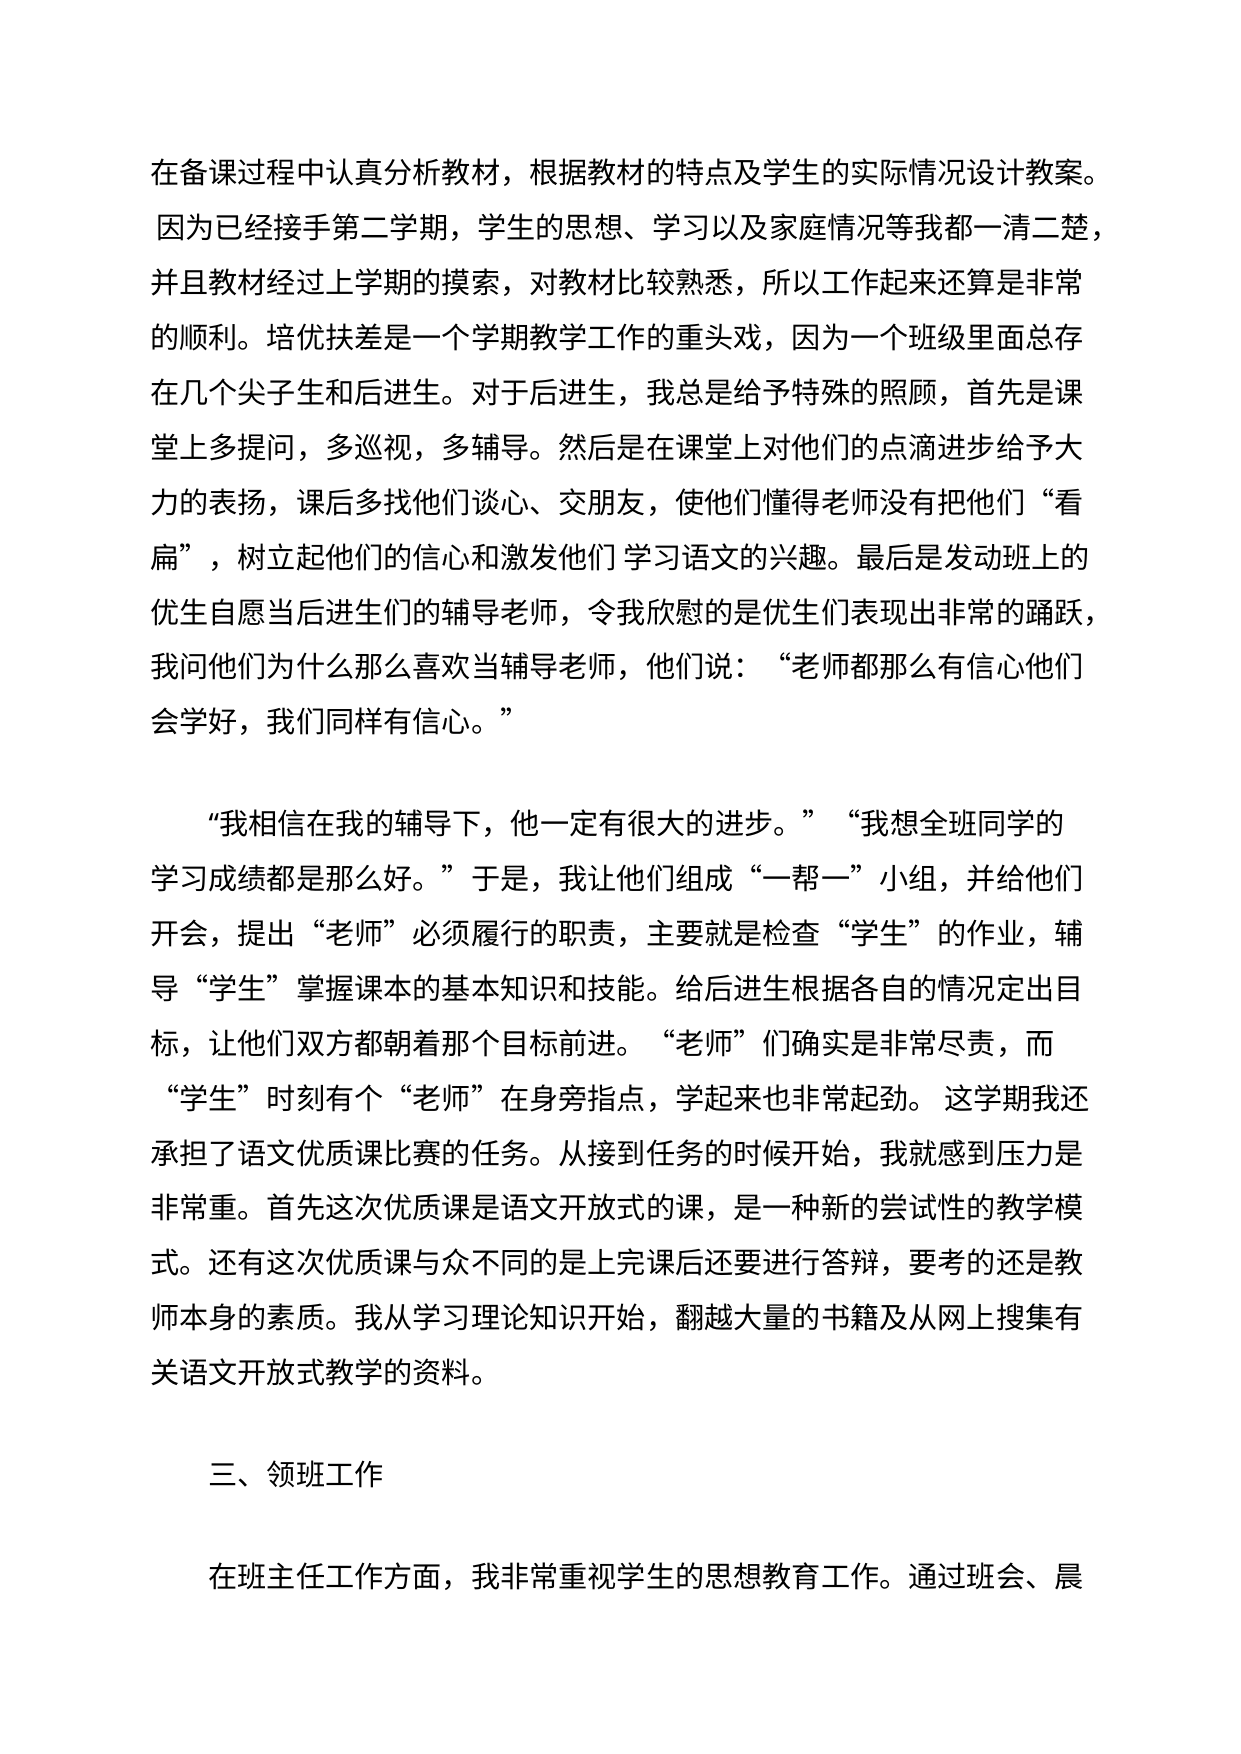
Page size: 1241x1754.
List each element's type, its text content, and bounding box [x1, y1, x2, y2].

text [150, 150, 1090, 741]
text 三、领班工作 [150, 1452, 1090, 1494]
text “我相信在我的辅导下，他一定有很大的进步。”“我想全班同学的学习成绩都是那么好。”于是，我让他们组成“一帮一”小组，并给他们开会，提出“老师”必须履行的职责，主要就是检查“学生”的作业，辅导“学生”掌握课本的基本知识和技能。给后进生根据各自的情况定出目标，让他们双方都朝着那个目标前进。“老师”们确实是非常尽责，而“学生”时刻有个“老师”在身旁指点，学起来也非常起劲。 这学期我还承担了语文优质课比赛的任务。从接到任务的时候开始，我就感到压力是非常重。首先这次优质课是语文开放式的课，是一种新的尝试性的教学模式。还有这次优质课与众不同的是上完课后还要进行答辩，要考的还是教师本身的素质。我从学习理论知识开始，翻越大量的书籍及从网上搜集有关语文开放式教学的资料。 [150, 801, 1090, 1392]
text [150, 1553, 1090, 1596]
